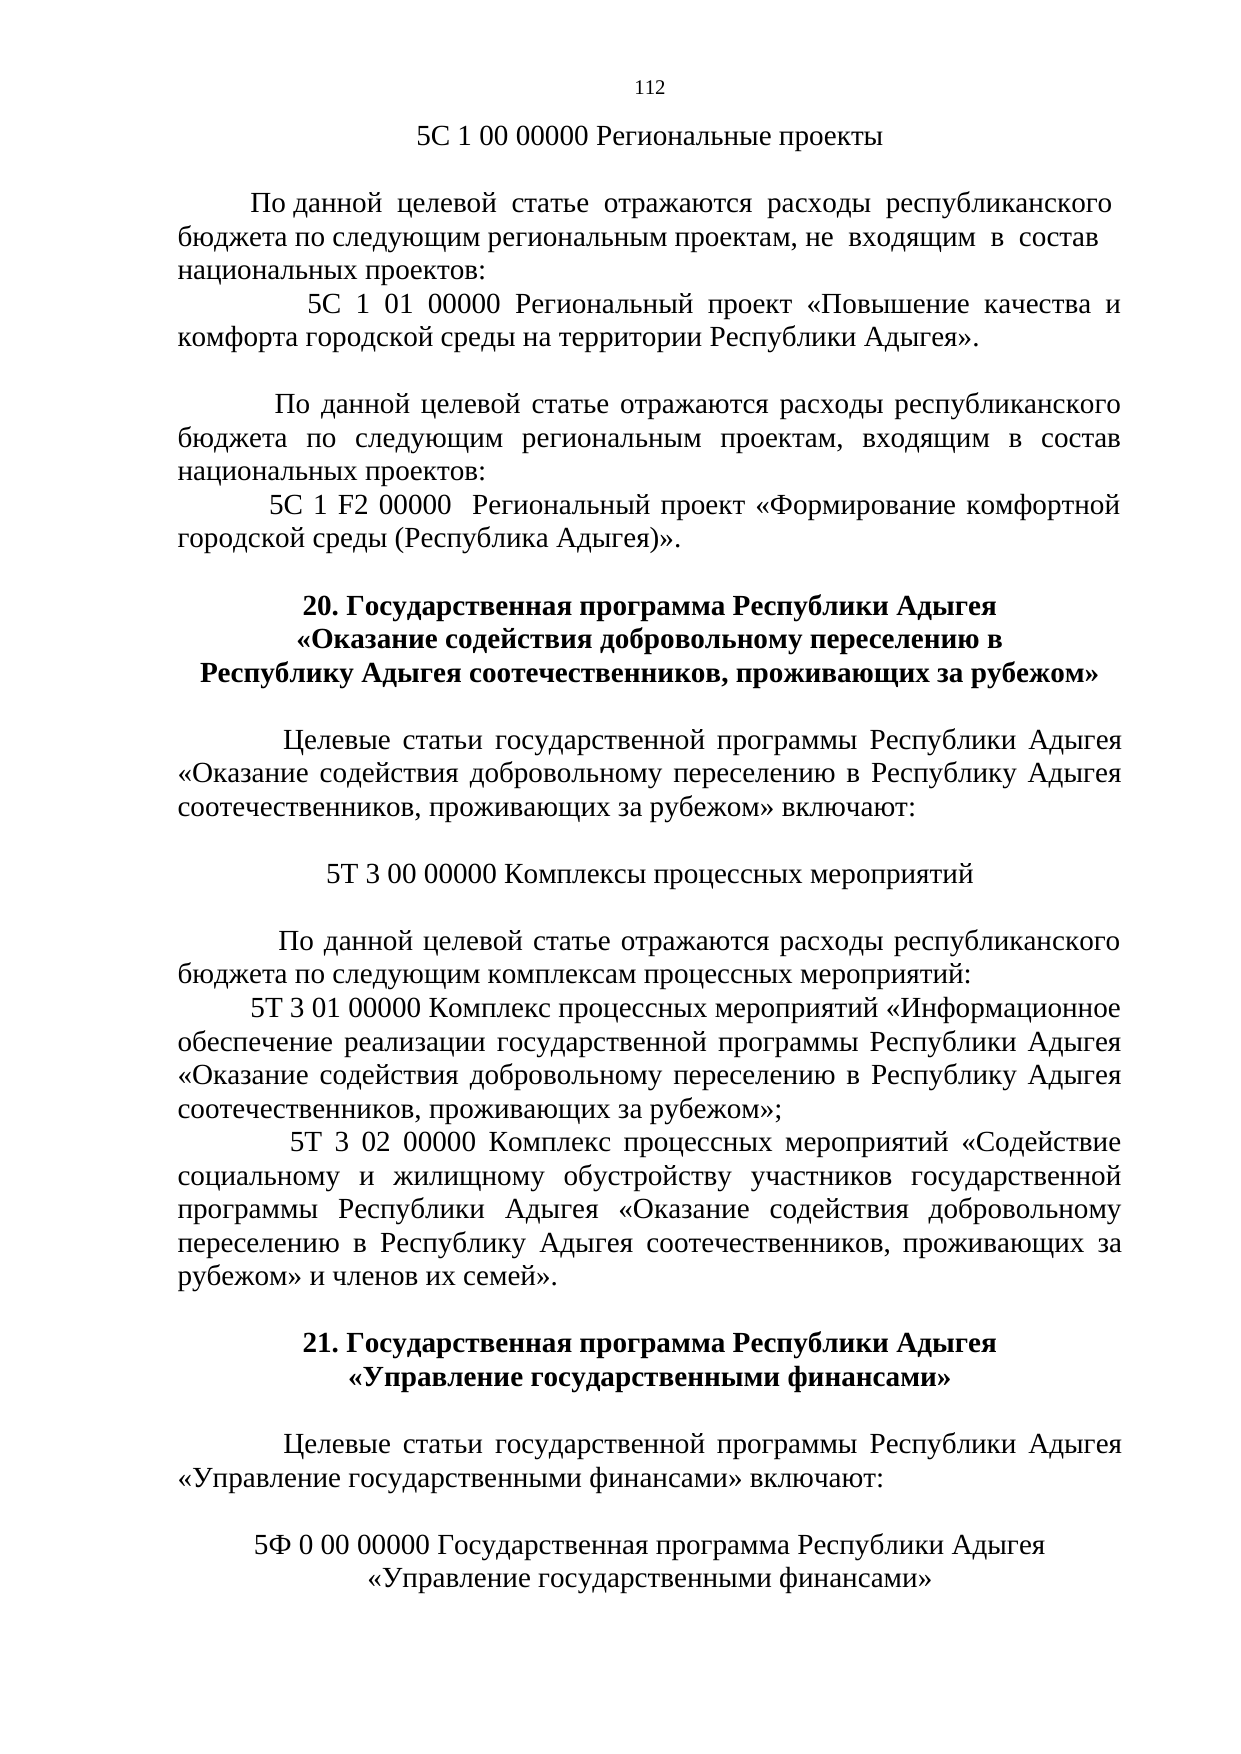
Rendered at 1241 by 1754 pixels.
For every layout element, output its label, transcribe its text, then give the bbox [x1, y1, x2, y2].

text «Управление государственными финансами» [177, 1560, 1122, 1594]
text «Оказание содействия добровольному переселению в [177, 621, 1122, 655]
text Целевые статьи государственной программы Республики Адыгея «Управление государственными финансами» включают: [177, 1426, 1122, 1493]
text 20. Государственная программа Республики Адыгея [177, 588, 1122, 621]
text 5С 1 01 00000 Региональный проект «Повышение качества и комфорта городской среды на территории Республики Адыгея». [177, 286, 1122, 353]
text По данной целевой статье отражаются расходы республиканского [177, 185, 1122, 219]
text 5С 1 F2 00000 Региональный проект «Формирование комфортной городской среды (Республика Адыгея)». [177, 487, 1122, 554]
text 5Т 3 02 00000 Комплекс процессных мероприятий «Содействие социальному и жилищному обустройству участников государственной программы Республики Адыгея «Оказание содействия добровольному переселению в Республику Адыгея соотечественников, проживающих за рубежом» и членов их семей». [177, 1124, 1122, 1292]
text По данной целевой статье отражаются расходы республиканского бюджета по следующим региональным проектам, входящим в состав национальных проектов: [177, 386, 1122, 487]
text бюджета по следующим региональным проектам, не входящим в состав [177, 219, 1122, 252]
text «Управление государственными финансами» [177, 1359, 1122, 1393]
text 5Т 3 00 00000 Комплексы процессных мероприятий [177, 856, 1122, 889]
text 5Ф 0 00 00000 Государственная программа Республики Адыгея [177, 1527, 1122, 1560]
text национальных проектов: [177, 252, 1122, 286]
text 5Т 3 01 00000 Комплекс процессных мероприятий «Информационное обеспечение реализации государственной программы Республики Адыгея «Оказание содействия добровольному переселению в Республику Адыгея соотечественников, проживающих за рубежом»; [177, 990, 1122, 1124]
text Целевые статьи государственной программы Республики Адыгея «Оказание содействия добровольному переселению в Республику Адыгея соотечественников, проживающих за рубежом» включают: [177, 722, 1122, 822]
text 5С 1 00 00000 Региональные проекты [177, 118, 1122, 152]
text Республику Адыгея соотечественников, проживающих за рубежом» [177, 655, 1122, 688]
text 21. Государственная программа Республики Адыгея [177, 1326, 1122, 1359]
text По данной целевой статье отражаются расходы республиканского бюджета по следующим комплексам процессных мероприятий: [177, 923, 1122, 990]
